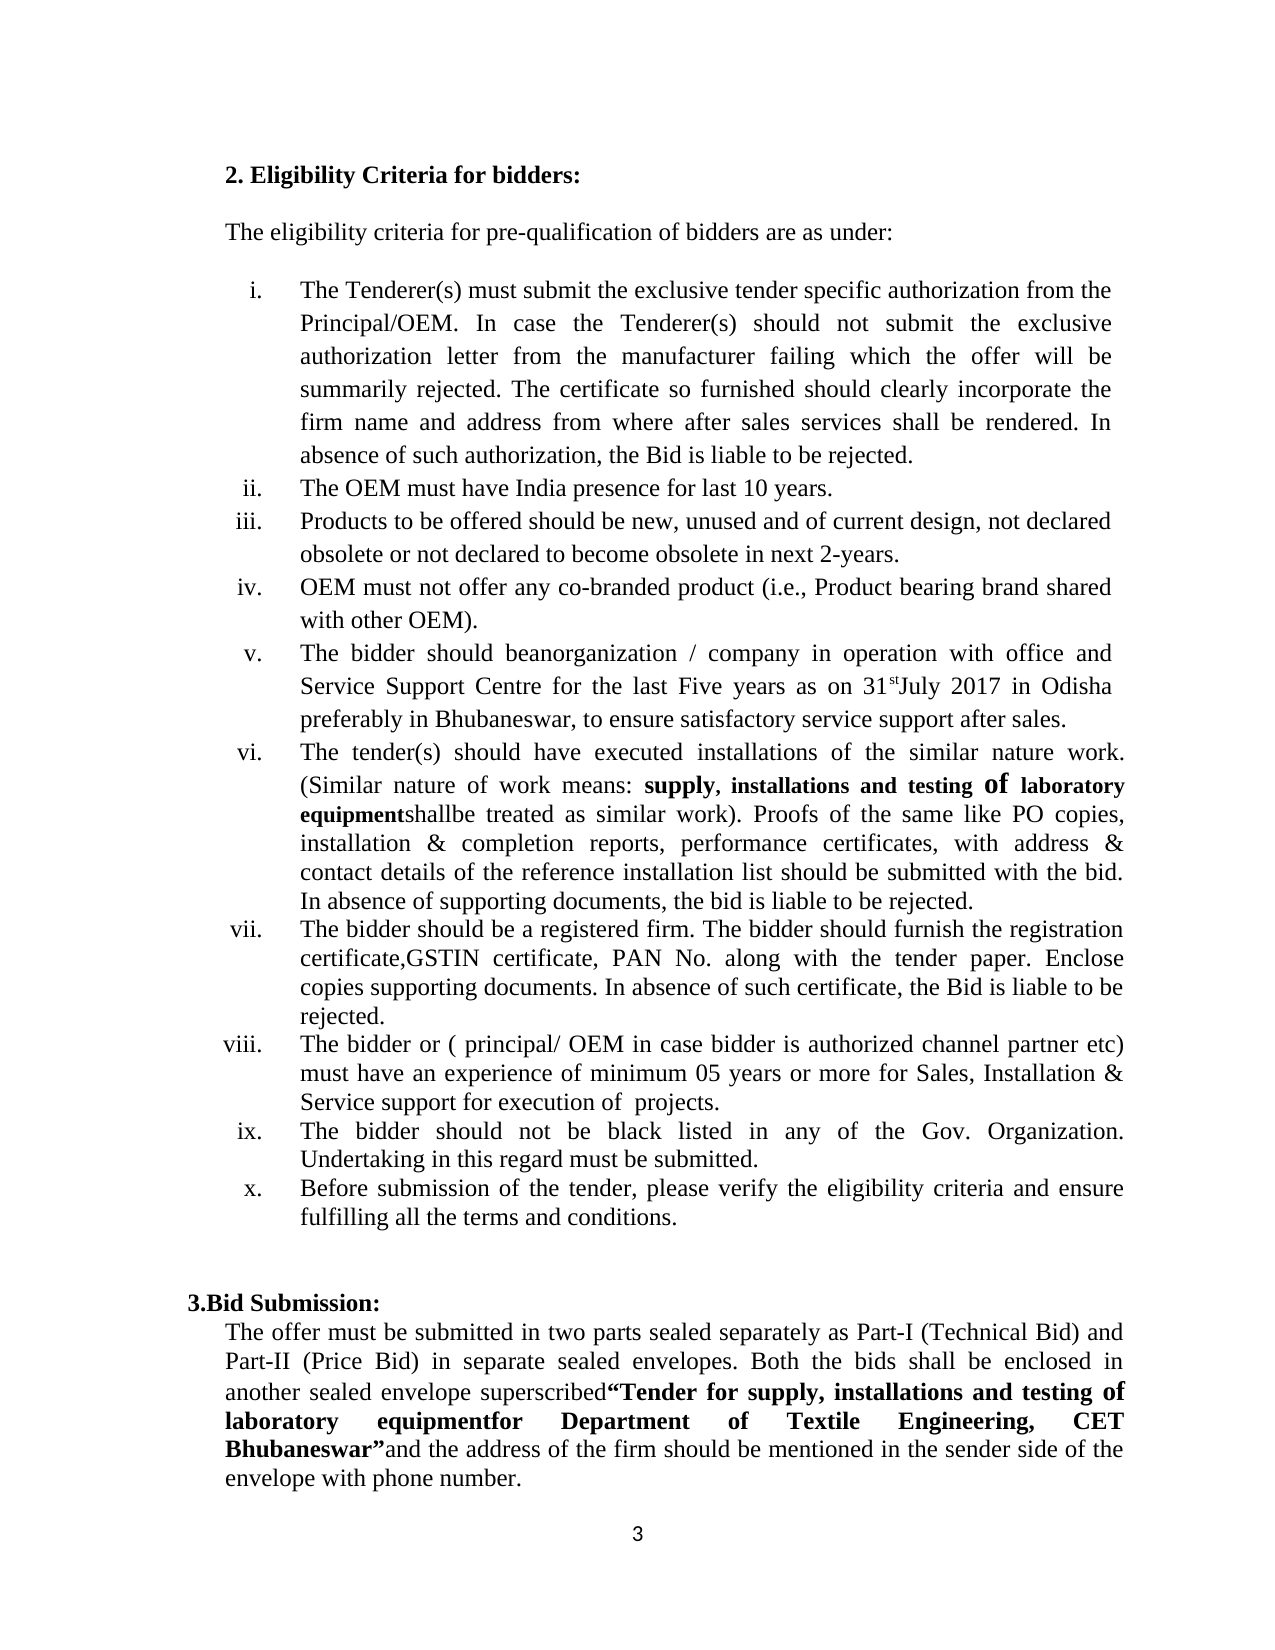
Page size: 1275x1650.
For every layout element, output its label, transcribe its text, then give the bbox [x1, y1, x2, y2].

list 3.Bid Submission: [150, 1288, 1125, 1317]
list The bidder should not be black listed in any of the Gov. Organization. Undertaking in this regard must be submitted. [262, 1116, 1125, 1173]
list OEM must not offer any co-branded product (i.e., Product bearing brand shared with other OEM). [262, 572, 1112, 634]
list Before submission of the tender, please verify the eligibility criteria and ensure fulfilling all the terms and conditions. [262, 1173, 1125, 1231]
list The OEM must have India presence for last 10 years. [262, 473, 1112, 502]
list 2. Eligibility Criteria for bidders: [225, 160, 1125, 189]
list The eligibility criteria for pre-qualification of bidders are as under: [225, 217, 1125, 246]
list The bidder should be a registered firm. The bidder should furnish the registration certificate,GSTIN certificate, PAN No. along with the tender paper. Enclose copies supporting documents. In absence of such certificate, the Bid is liable to be rejected. [262, 914, 1125, 1029]
list The bidder or ( principal/ OEM in case bidder is authorized channel partner etc) must have an experience of minimum 05 years or more for Sales, Installation & Service support for execution of projects. [262, 1029, 1125, 1116]
list The bidder should beanorganization / company in operation with office and Service Support Centre for the last Five years as on 31stJuly 2017 in Odisha preferably in Bhubaneswar, to ensure satisfactory service support after sales. [262, 638, 1112, 733]
list The tender(s) should have executed installations of the similar nature work. (Similar nature of work means: supply, installations and testing of laboratory equipmentshallbe treated as similar work). Proofs of the same like PO copies, installation & completion reports, performance certificates, with address & contact details of the reference installation list should be submitted with the bid. In absence of supporting documents, the bid is liable to be rejected. [262, 737, 1125, 914]
list The offer must be submitted in two parts sealed separately as Part-I (Technical Bid) and Part-II (Price Bid) in separate sealed envelopes. Both the bids shall be enclosed in another sealed envelope superscribed“Tender for supply, installations and testing of laboratory equipmentfor Department of Textile Engineering, CET Bhubaneswar”and the address of the firm should be mentioned in the sender side of the envelope with phone number. [225, 1317, 1125, 1492]
list The Tenderer(s) must submit the exclusive tender specific authorization from the Principal/OEM. In case the Tenderer(s) should not submit the exclusive authorization letter from the manufacturer failing which the offer will be summarily rejected. The certificate so furnished should clearly incorporate the firm name and address from where after sales services shall be rendered. In absence of such authorization, the Bid is liable to be rejected. [262, 275, 1112, 469]
list Products to be offered should be new, unused and of current design, not declared obsolete or not declared to become obsolete in next 2-years. [262, 506, 1112, 568]
